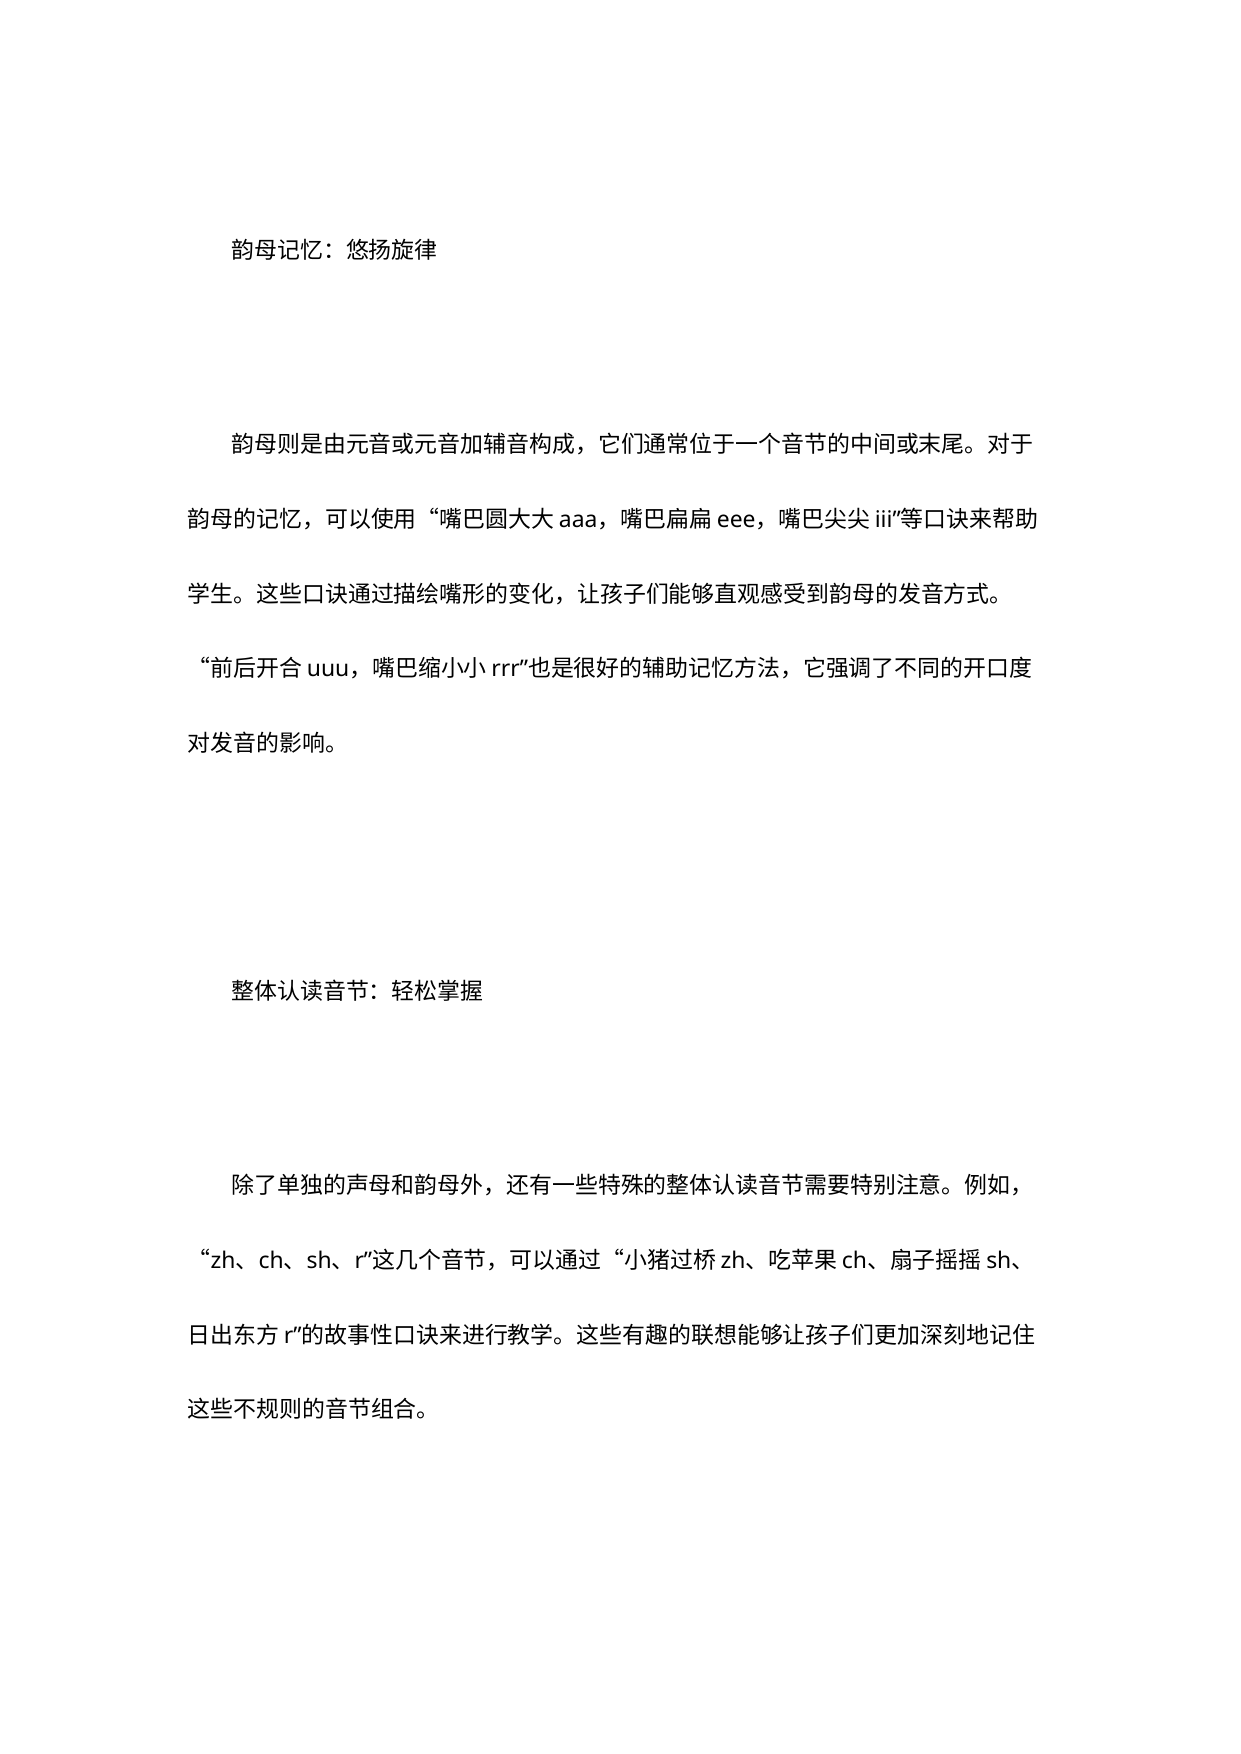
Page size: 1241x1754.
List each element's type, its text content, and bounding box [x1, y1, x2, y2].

text 整体认读音节：轻松掌握 [187, 957, 1053, 1022]
text 除了单独的声母和韵母外，还有一些特殊的整体认读音节需要特别注意。例如，“zh、ch、sh、r”这几个音节，可以通过“小猪过桥zh、吃苹果ch、扇子摇摇sh、日出东方r”的故事性口诀来进行教学。这些有趣的联想能够让孩子们更加深刻地记住这些不规则的音节组合。 [187, 1151, 1053, 1441]
text 韵母记忆：悠扬旋律 [187, 216, 1053, 281]
text 韵母则是由元音或元音加辅音构成，它们通常位于一个音节的中间或末尾。对于韵母的记忆，可以使用“嘴巴圆大大aaa，嘴巴扁扁eee，嘴巴尖尖iii”等口诀来帮助学生。这些口诀通过描绘嘴形的变化，让孩子们能够直观感受到韵母的发音方式。“前后开合uuu，嘴巴缩小小rrr”也是很好的辅助记忆方法，它强调了不同的开口度对发音的影响。 [187, 410, 1053, 774]
